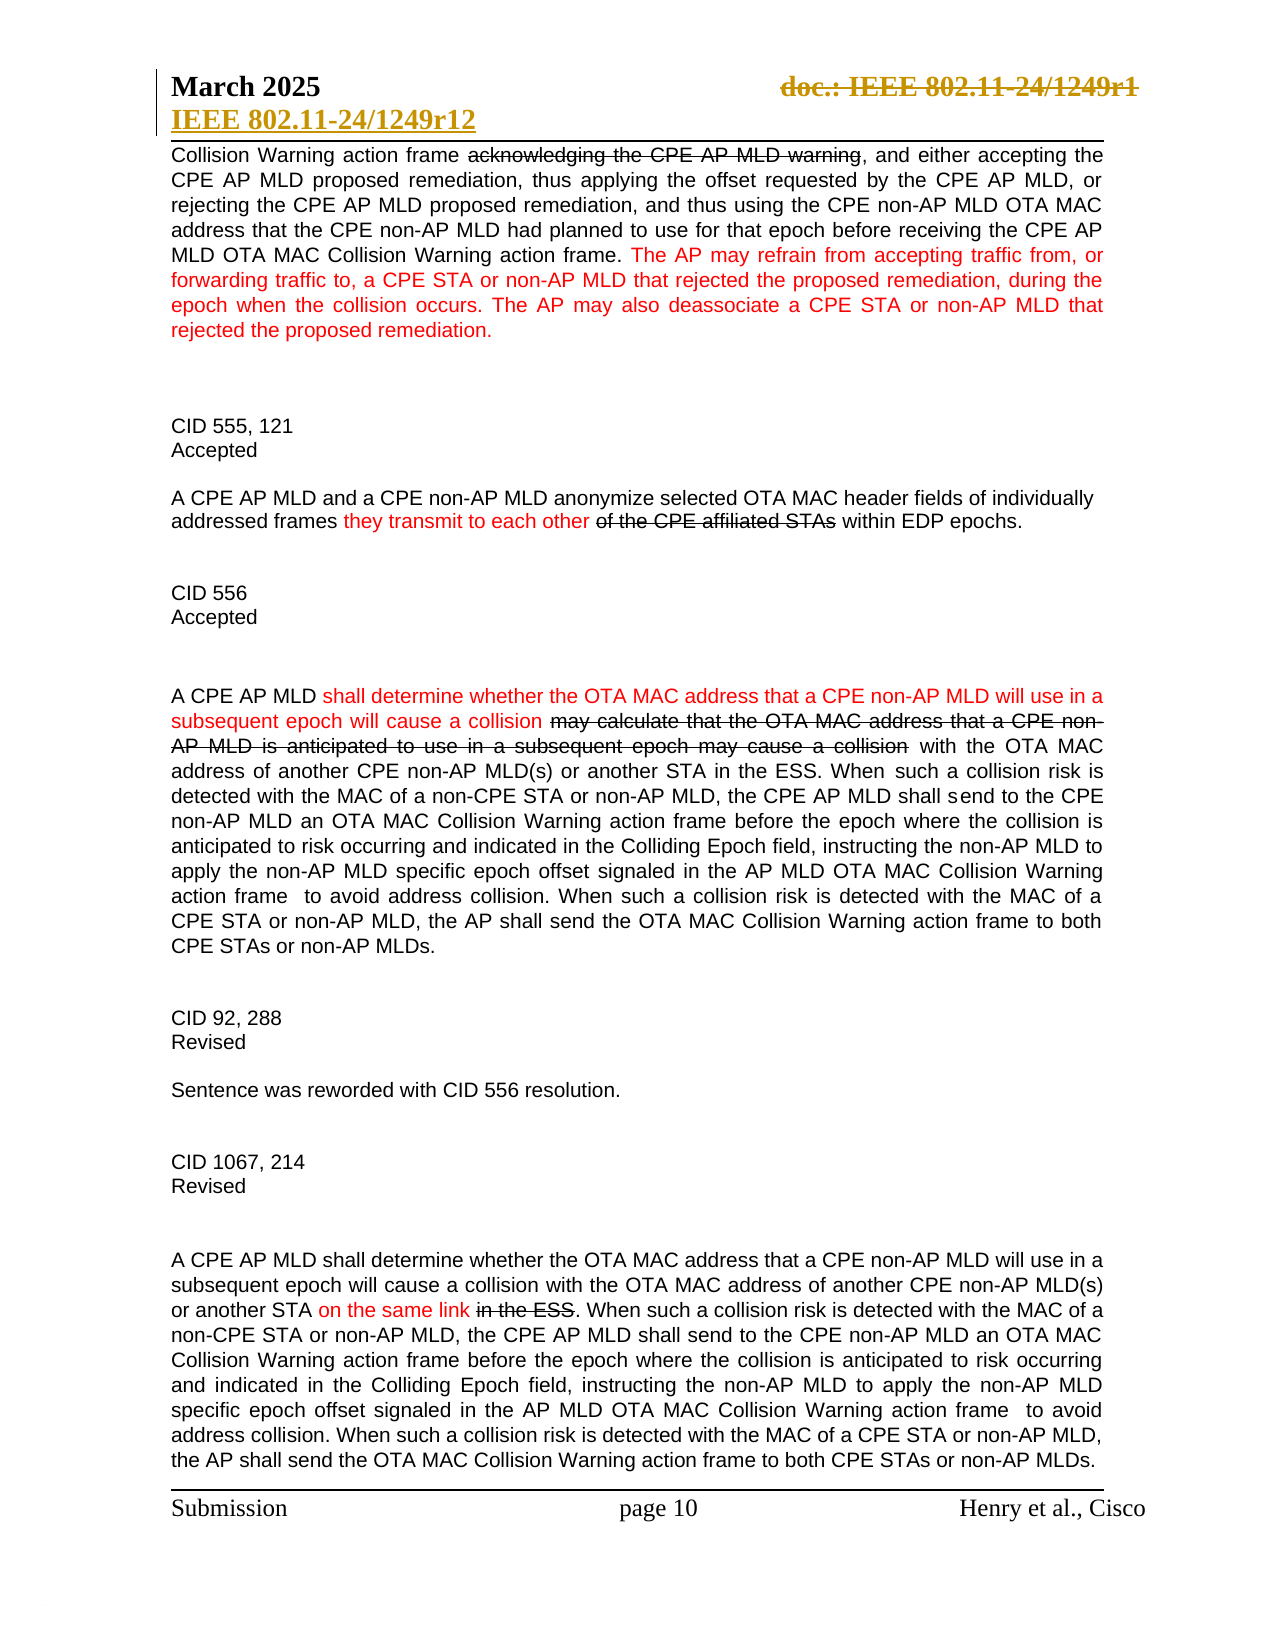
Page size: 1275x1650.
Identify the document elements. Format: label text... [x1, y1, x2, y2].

text A CPE AP MLD shall determine whether the OTA MAC address that a CPE non-AP MLD will use in a subsequent epoch will cause a collision with the OTA MAC address of another CPE non-AP MLD(s) or another STA on the same link in the ESS. When such a collision risk is detected with the MAC of a non-CPE STA or non-AP MLD, the CPE AP MLD shall send to the CPE non-AP MLD an OTA MAC Collision Warning action frame before the epoch where the collision is anticipated to risk occurring and indicated in the Colliding Epoch field, instructing the non-AP MLD to apply the non-AP MLD specific epoch offset signaled in the AP MLD OTA MAC Collision Warning action frame to avoid address collision. When such a collision risk is detected with the MAC of a CPE STA or non-AP MLD, the AP shall send the OTA MAC Collision Warning action frame to both CPE STAs or non-AP MLDs. [171, 1246, 1104, 1471]
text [171, 142, 1104, 342]
text Revised [171, 1173, 1104, 1197]
text CID 555, 121 [171, 413, 1104, 437]
text A CPE AP MLD and a CPE non-AP MLD anonymize selected OTA MAC header fields of individually addressed frames they transmit to each other of the CPE affiliated STAs within EDP epochs. [171, 485, 1104, 533]
text Sentence was reworded with CID 556 resolution. [171, 1078, 1104, 1102]
text Revised [171, 1030, 1104, 1054]
text CID 92, 288 [171, 1006, 1104, 1030]
text Accepted [171, 437, 1104, 461]
text CID 1067, 214 [171, 1149, 1104, 1173]
text Accepted [171, 605, 1104, 629]
text A CPE AP MLD shall determine whether the OTA MAC address that a CPE non-AP MLD will use in a subsequent epoch will cause a collision may calculate that the OTA MAC address that a CPE non-AP MLD is anticipated to use in a subsequent epoch may cause a collision with the OTA MAC address of another CPE non-AP MLD(s) or another STA in the ESS. When such a collision risk is detected with the MAC of a non-CPE STA or non-AP MLD, the CPE AP MLD shall send to the CPE non-AP MLD an OTA MAC Collision Warning action frame before the epoch where the collision is anticipated to risk occurring and indicated in the Colliding Epoch field, instructing the non-AP MLD to apply the non-AP MLD specific epoch offset signaled in the AP MLD OTA MAC Collision Warning action frame to avoid address collision. When such a collision risk is detected with the MAC of a CPE STA or non-AP MLD, the AP shall send the OTA MAC Collision Warning action frame to both CPE STAs or non-AP MLDs. [171, 683, 1104, 958]
text CID 556 [171, 581, 1104, 605]
